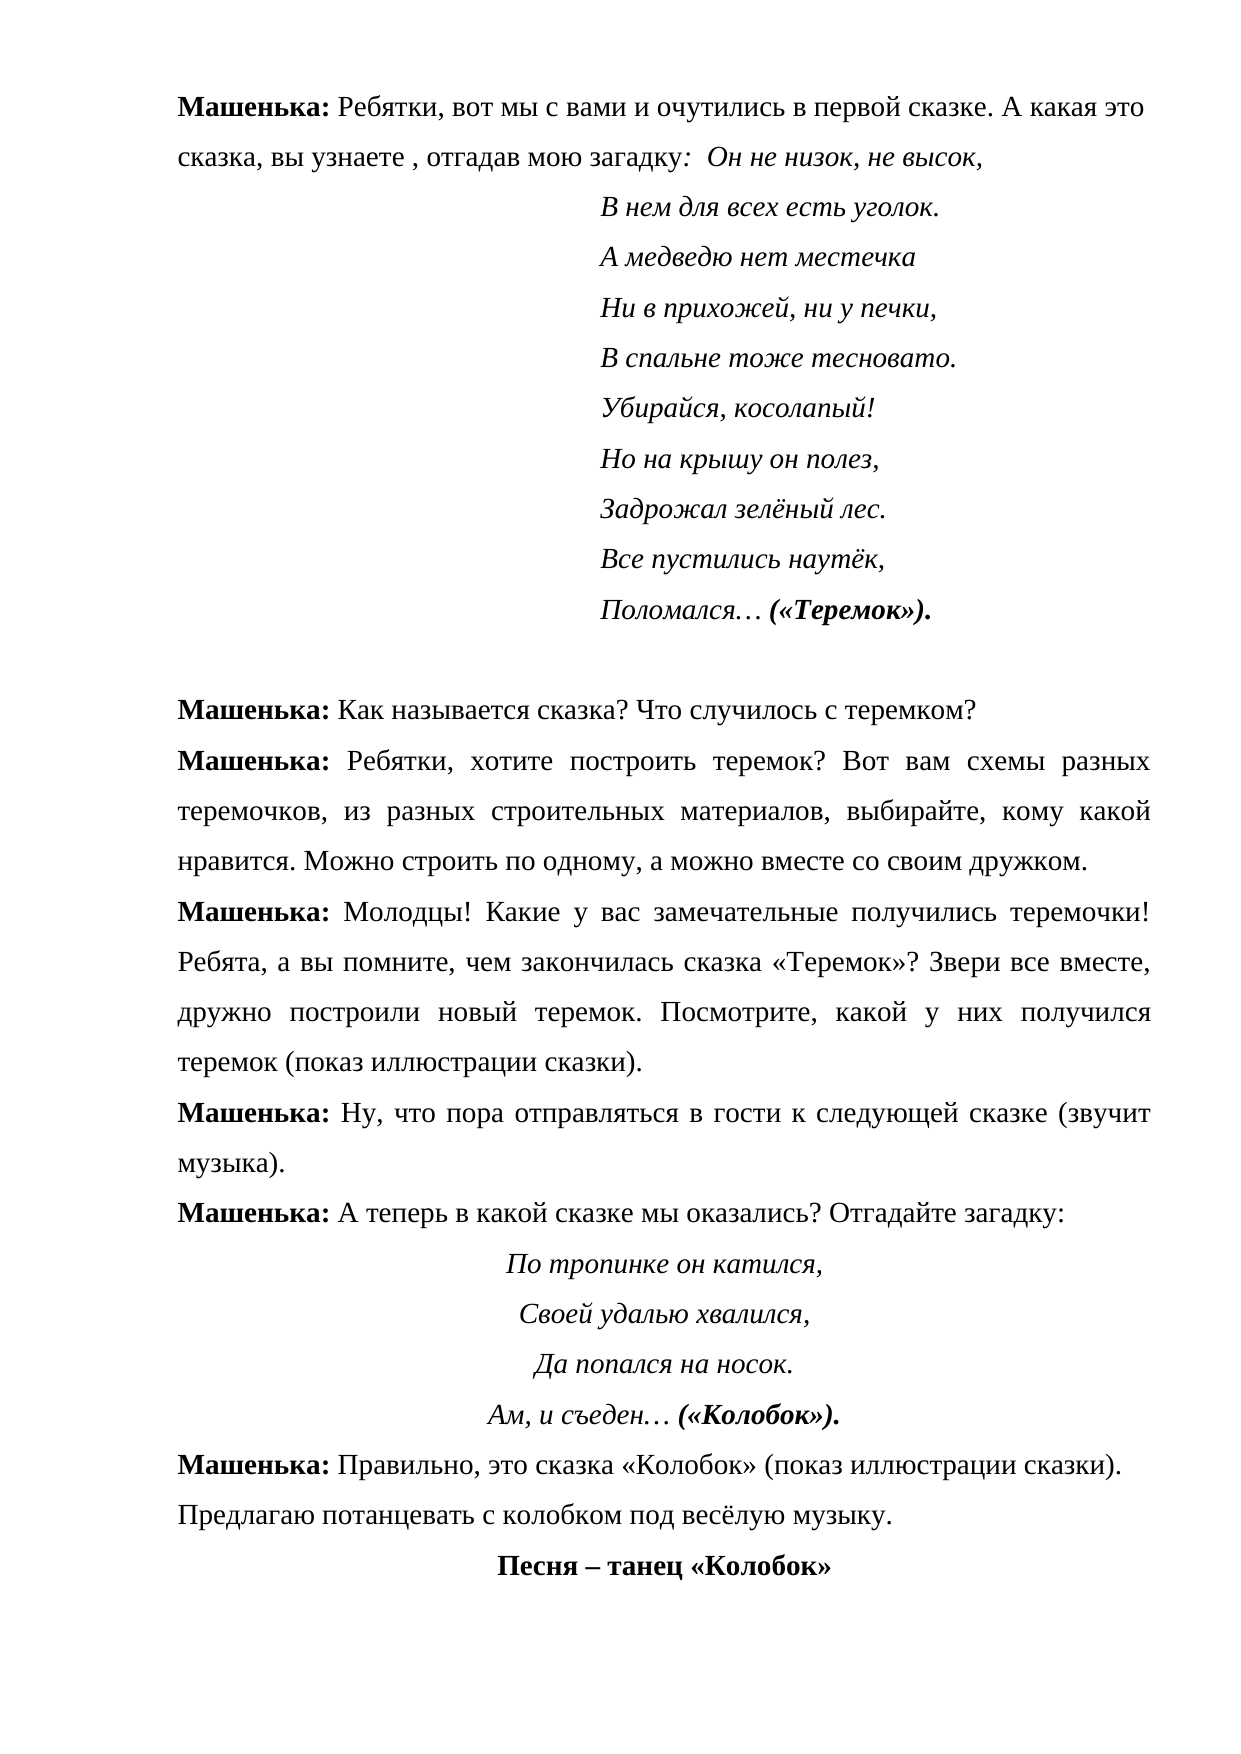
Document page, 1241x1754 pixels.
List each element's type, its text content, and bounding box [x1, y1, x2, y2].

text В нем для всех есть уголок. [177, 189, 1152, 223]
text Но на крышу он полез, [177, 441, 1152, 474]
text Ни в прихожей, ни у печки, [177, 290, 1152, 323]
text Да попался на носок. [177, 1346, 1152, 1380]
text Своей удалью хвалился, [177, 1296, 1152, 1330]
text Машенька: Ребятки, вот мы с вами и очутились в первой сказке. А какая это сказка, вы узнаете , отгадав мою загадку: Он не низок, не высок, [177, 89, 1152, 172]
text Машенька: Как называется сказка? Что случилось с теремком? [177, 692, 1152, 726]
text Все пустились наутёк, [177, 541, 1152, 575]
text По тропинке он катился, [177, 1246, 1152, 1279]
text Задрожал зелёный лес. [177, 491, 1152, 525]
text Убирайся, косолапый! [177, 391, 1152, 424]
text Песня – танец «Колобок» [177, 1548, 1152, 1581]
text Машенька: Правильно, это сказка «Колобок» (показ иллюстрации сказки). Предлагаю потанцевать с колобком под весёлую музыку. [177, 1447, 1152, 1531]
text Машенька: Ребятки, хотите построить теремок? Вот вам схемы разных теремочков, из разных строительных материалов, выбирайте, кому какой нравится. Можно строить по одному, а можно вместе со своим дружком. [177, 743, 1152, 877]
text Ам, и съеден… («Колобок»). [177, 1397, 1152, 1430]
text Поломался… («Теремок»). [177, 592, 1152, 625]
text Машенька: А теперь в какой сказке мы оказались? Отгадайте загадку: [177, 1196, 1152, 1229]
text В спальне тоже тесновато. [177, 340, 1152, 374]
text Машенька: Ну, что пора отправляться в гости к следующей сказке (звучит музыка). [177, 1095, 1152, 1179]
text Машенька: Молодцы! Какие у вас замечательные получились теремочки! Ребята, а вы помните, чем закончилась сказка «Теремок»? Звери все вместе, дружно построили новый теремок. Посмотрите, какой у них получился теремок (показ иллюстрации сказки). [177, 894, 1152, 1078]
text А медведю нет местечка [177, 239, 1152, 273]
